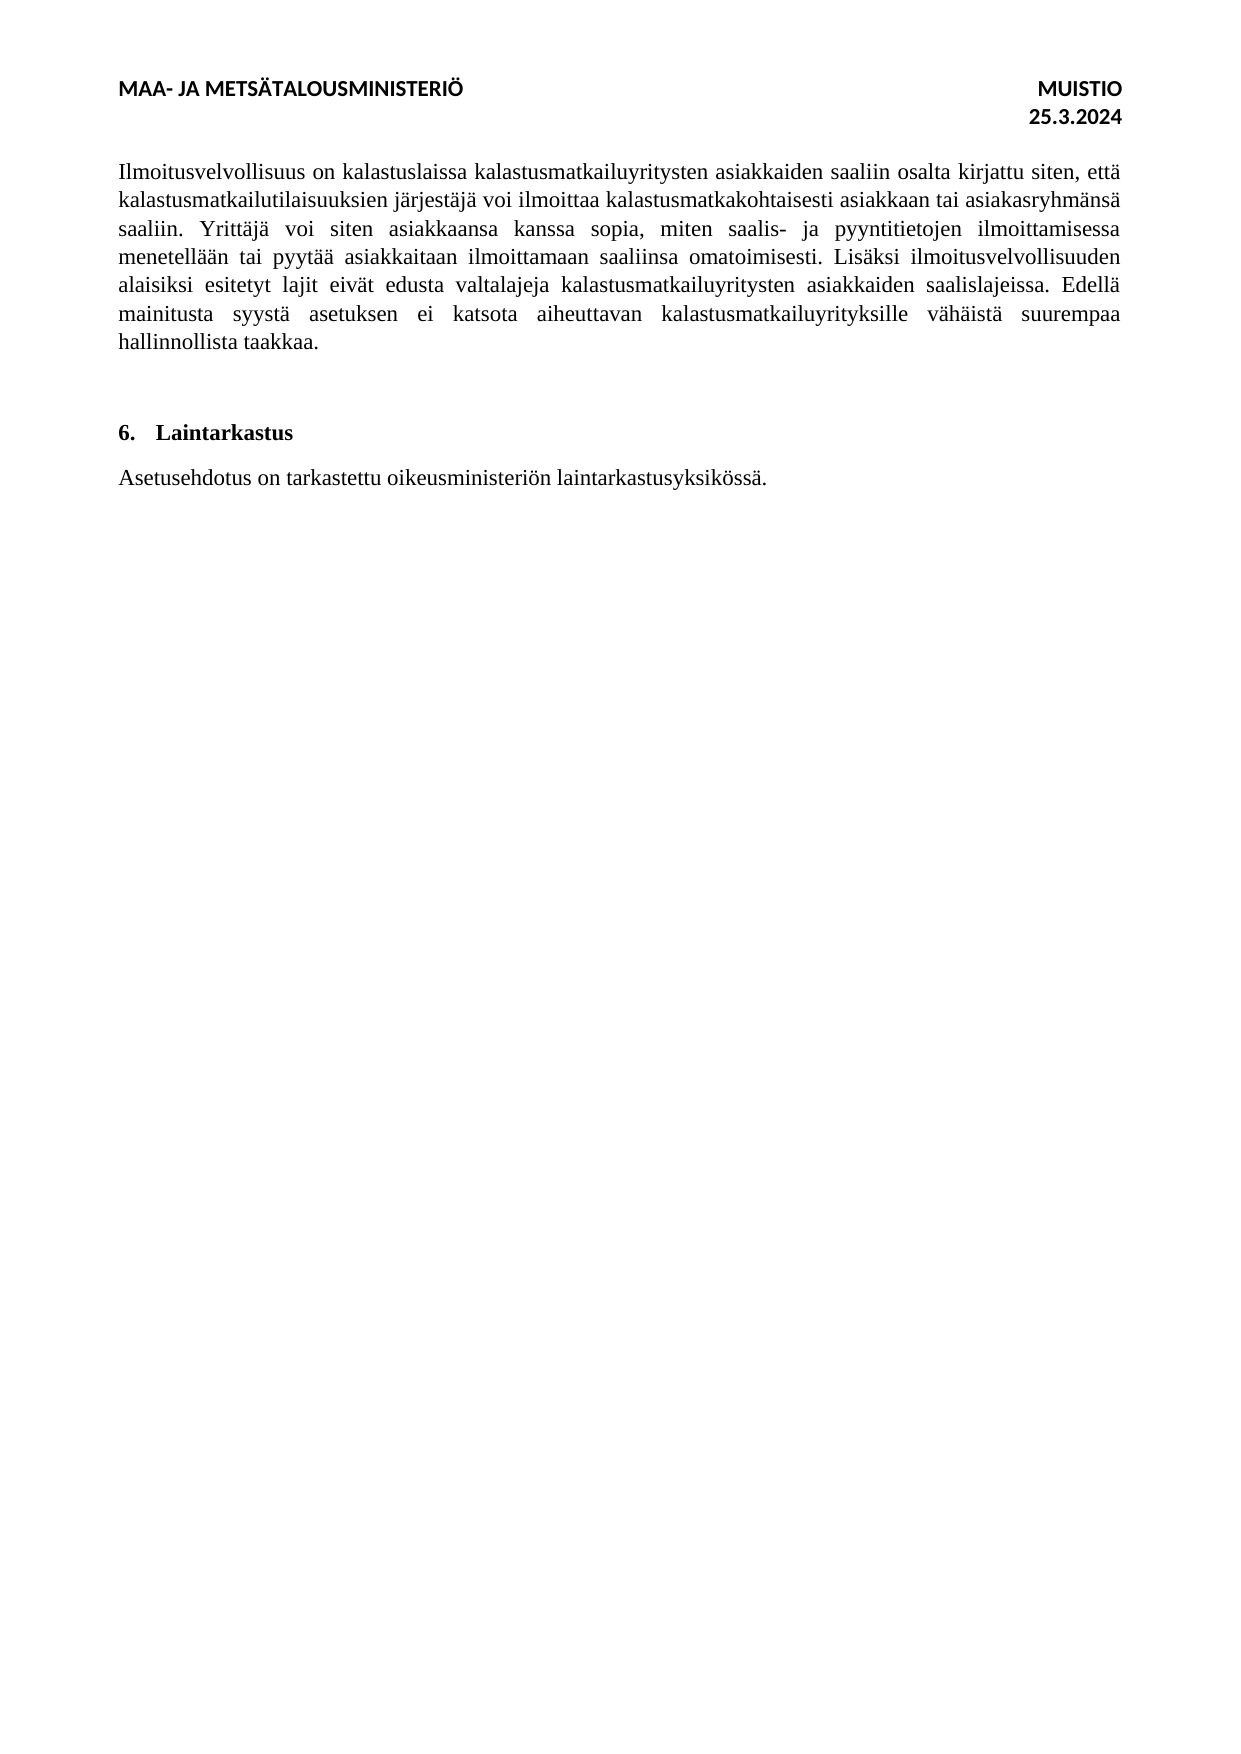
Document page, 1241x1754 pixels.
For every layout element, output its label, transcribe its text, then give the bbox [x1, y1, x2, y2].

text Asetusehdotus on tarkastettu oikeusministeriön laintarkastusyksikössä. [118, 464, 1122, 490]
text Ilmoitusvelvollisuus on kalastuslaissa kalastusmatkailuyritysten asiakkaiden saaliin osalta kirjattu siten, että kalastusmatkailutilaisuuksien järjestäjä voi ilmoittaa kalastusmatkakohtaisesti asiakkaan tai asiakasryhmänsä saaliin. Yrittäjä voi siten asiakkaansa kanssa sopia, miten saalis- ja pyyntitietojen ilmoittamisessa menetellään tai pyytää asiakkaitaan ilmoittamaan saaliinsa omatoimisesti. Lisäksi ilmoitusvelvollisuuden alaisiksi esitetyt lajit eivät edusta valtalajeja kalastusmatkailuyritysten asiakkaiden saalislajeissa. Edellä mainitusta syystä asetuksen ei katsota aiheuttavan kalastusmatkailuyrityksille vähäistä suurempaa hallinnollista taakkaa. [118, 158, 1122, 355]
list Laintarkastus [118, 419, 1122, 445]
